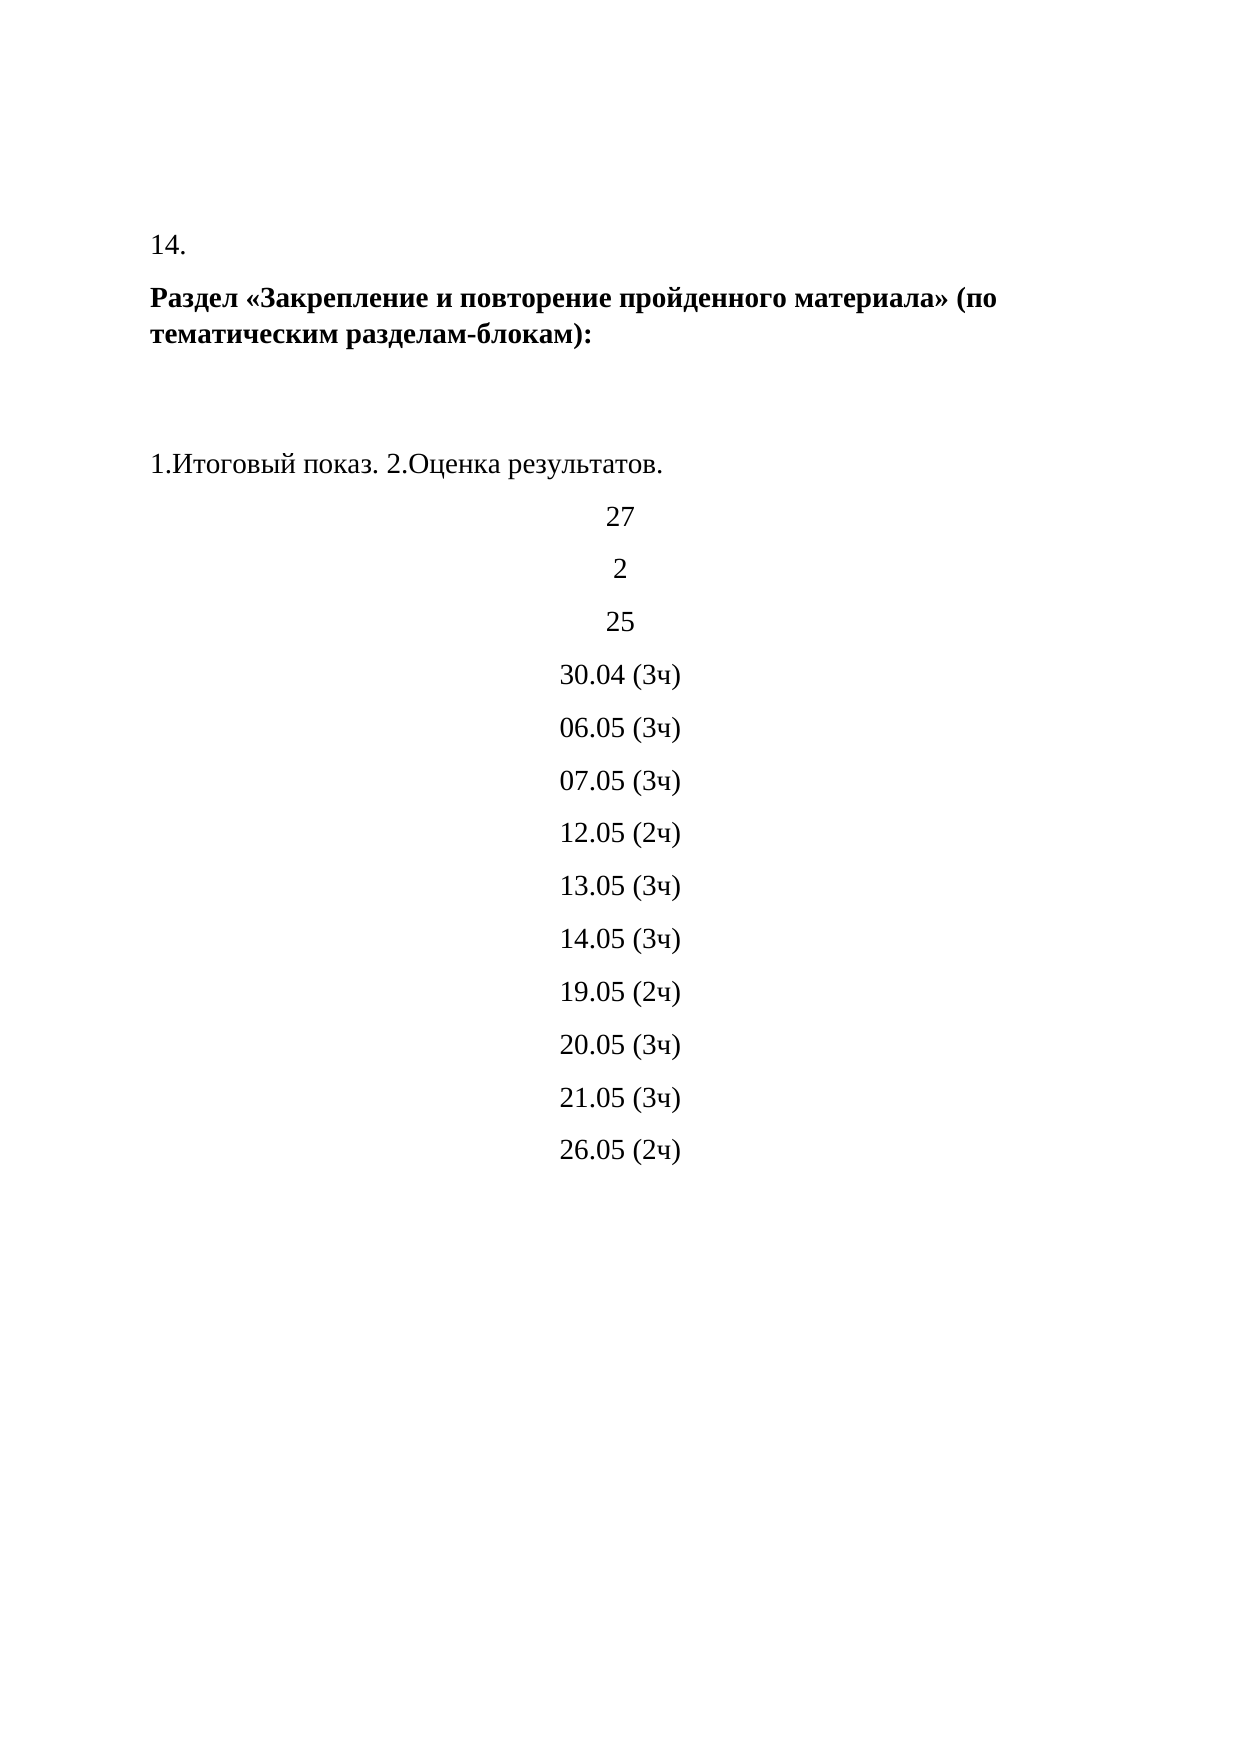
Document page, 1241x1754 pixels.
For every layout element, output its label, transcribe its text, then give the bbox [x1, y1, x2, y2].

text 14.05 (3ч) [150, 921, 1090, 955]
text 25 [150, 604, 1090, 638]
text 07.05 (3ч) [150, 763, 1090, 796]
text 14. [150, 227, 1090, 261]
text 26.05 (2ч) [150, 1132, 1090, 1166]
text 21.05 (3ч) [150, 1080, 1090, 1113]
text 27 [150, 499, 1090, 532]
text 1.Итоговый показ. 2.Оценка результатов. [150, 446, 1090, 479]
text 13.05 (3ч) [150, 868, 1090, 902]
text 19.05 (2ч) [150, 974, 1090, 1008]
text 2 [150, 552, 1090, 585]
text Раздел «Закрепление и повторение пройденного материала» (по тематическим разделам-блокам): [150, 280, 1090, 349]
text 30.04 (3ч) [150, 657, 1090, 691]
text 12.05 (2ч) [150, 816, 1090, 849]
text 06.05 (3ч) [150, 710, 1090, 743]
text 20.05 (3ч) [150, 1027, 1090, 1060]
